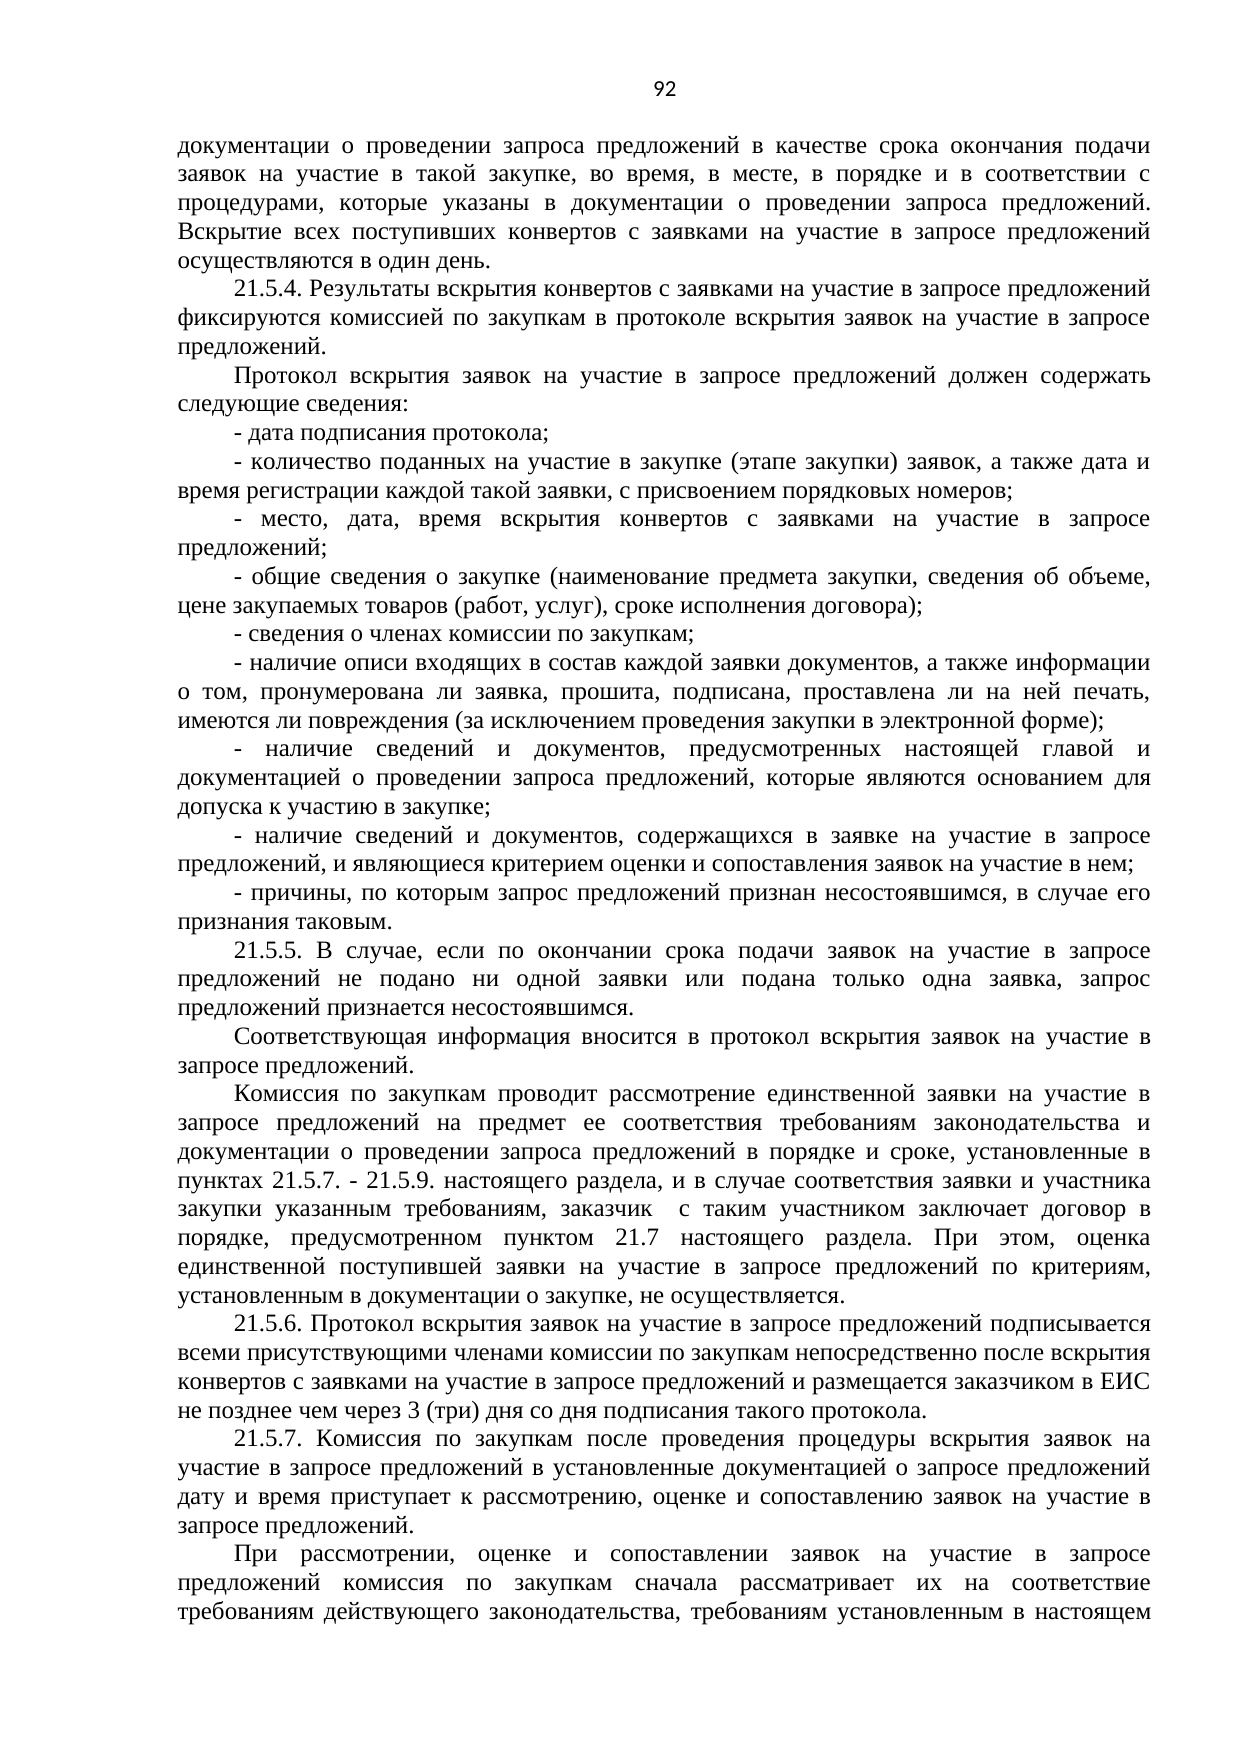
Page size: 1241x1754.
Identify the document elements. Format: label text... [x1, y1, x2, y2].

text - наличие сведений и документов, содержащихся в заявке на участие в запросе предложений, и являющиеся критерием оценки и сопоставления заявок на участие в нем; [177, 820, 1152, 877]
text - наличие сведений и документов, предусмотренных настоящей главой и документацией о проведении запроса предложений, которые являются основанием для допуска к участию в закупке; [177, 733, 1152, 820]
text Протокол вскрытия заявок на участие в запросе предложений должен содержать следующие сведения: [177, 360, 1152, 417]
text 21.5.5. В случае, если по окончании срока подачи заявок на участие в запросе предложений не подано ни одной заявки или подана только одна заявка, запрос предложений признается несостоявшимся. [177, 935, 1152, 1021]
text Соответствующая информация вносится в протокол вскрытия заявок на участие в запросе предложений. [177, 1021, 1152, 1078]
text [177, 1538, 1152, 1625]
text 21.5.7. Комиссия по закупкам после проведения процедуры вскрытия заявок на участие в запросе предложений в установленные документацией о запросе предложений дату и время приступает к рассмотрению, оценке и сопоставлению заявок на участие в запросе предложений. [177, 1423, 1152, 1538]
text - место, дата, время вскрытия конвертов с заявками на участие в запросе предложений; [177, 503, 1152, 561]
text - сведения о членах комиссии по закупкам; [177, 618, 1152, 647]
text - дата подписания протокола; [177, 417, 1152, 446]
text 21.5.4. Результаты вскрытия конвертов с заявками на участие в запросе предложений фиксируются комиссией по закупкам в протоколе вскрытия заявок на участие в запросе предложений. [177, 273, 1152, 360]
text - количество поданных на участие в закупке (этапе закупки) заявок, а также дата и время регистрации каждой такой заявки, с присвоением порядковых номеров; [177, 446, 1152, 503]
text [177, 130, 1152, 273]
text Комиссия по закупкам проводит рассмотрение единственной заявки на участие в запросе предложений на предмет ее соответствия требованиям законодательства и документации о проведении запроса предложений в порядке и сроке, установленные в пунктах 21.5.7. - 21.5.9. настоящего раздела, и в случае соответствия заявки и участника закупки указанным требованиям, заказчик с таким участником заключает договор в порядке, предусмотренном пунктом 21.7 настоящего раздела. При этом, оценка единственной поступившей заявки на участие в запросе предложений по критериям, установленным в документации о закупке, не осуществляется. [177, 1078, 1152, 1308]
text - причины, по которым запрос предложений признан несостоявшимся, в случае его признания таковым. [177, 877, 1152, 935]
text - наличие описи входящих в состав каждой заявки документов, а также информации о том, пронумерована ли заявка, прошита, подписана, проставлена ли на ней печать, имеются ли повреждения (за исключением проведения закупки в электронной форме); [177, 647, 1152, 733]
text 21.5.6. Протокол вскрытия заявок на участие в запросе предложений подписывается всеми присутствующими членами комиссии по закупкам непосредственно после вскрытия конвертов с заявками на участие в запросе предложений и размещается заказчиком в ЕИС не позднее чем через 3 (три) дня со дня подписания такого протокола. [177, 1308, 1152, 1423]
text - общие сведения о закупке (наименование предмета закупки, сведения об объеме, цене закупаемых товаров (работ, услуг), сроке исполнения договора); [177, 561, 1152, 618]
